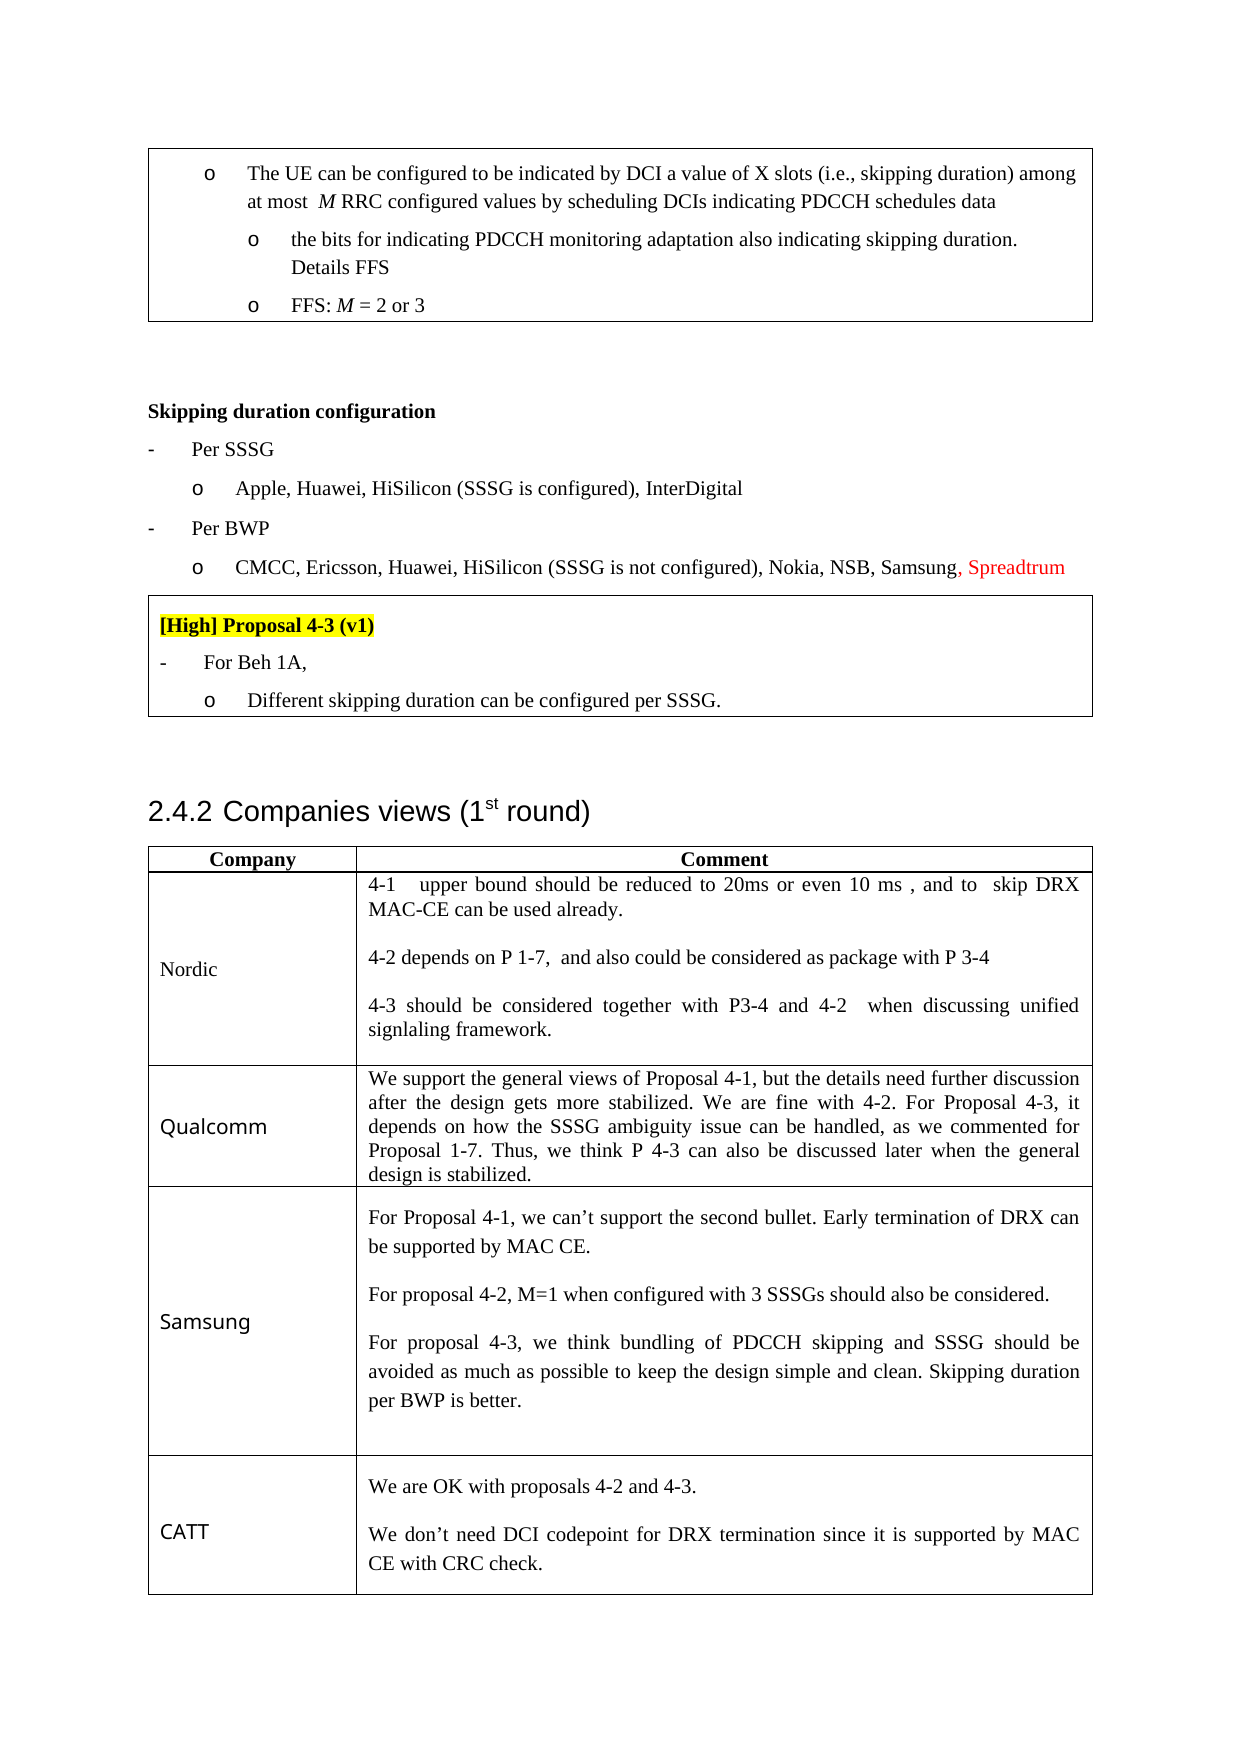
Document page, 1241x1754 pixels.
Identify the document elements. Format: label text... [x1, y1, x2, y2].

table_header Comment [357, 847, 1092, 871]
table_cell Qualcomm [149, 1066, 356, 1186]
table_cell We are OK with proposals 4-2 and 4-3. We don’t need DCI codepoint for DRX termination since it is supported by MAC CE with CRC check. [357, 1456, 1092, 1594]
table_cell For Proposal 4-1, we can’t support the second bullet. Early termination of DRX can be supported by MAC CE. For proposal 4-2, M=1 when configured with 3 SSSGs should also be considered. For proposal 4-3, we think bundling of PDCCH skipping and SSSG should be avoided as much as possible to keep the design simple and clean. Skipping duration per BWP is better. [357, 1187, 1092, 1455]
table_cell Nordic [149, 873, 356, 1065]
table_cell Samsung [149, 1187, 356, 1455]
list CMCC, Ericsson, Huawei, HiSilicon (SSSG is not configured), Nokia, NSB, Samsung, Spreadtrum [191, 554, 1092, 580]
table_cell 4-1 upper bound should be reduced to 20ms or even 10 ms , and to skip DRX MAC-CE can be used already. 4-2 depends on P 1-7, and also could be considered as package with P 3-4 4-3 should be considered together with P3-4 and 4-2 when discussing unified signlaling framework. [357, 873, 1092, 1065]
list Per SSSG [148, 437, 1092, 461]
table_cell CATT [149, 1456, 356, 1594]
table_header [149, 149, 1092, 321]
text Skipping duration configuration [148, 399, 1092, 423]
list Per BWP [148, 516, 1092, 540]
table_cell We support the general views of Proposal 4-1, but the details need further discussion after the design gets more stabilized. We are fine with 4-2. For Proposal 4-3, it depends on how the SSSG ambiguity issue can be handled, as we commented for Proposal 1-7. Thus, we think P 4-3 can also be discussed later when the general design is stabilized. [357, 1066, 1092, 1186]
table_header [High] Proposal 4-3 (v1) For Beh 1A, Different skipping duration can be configured per SSSG. [149, 596, 1092, 716]
table_header Company [149, 847, 356, 871]
subtitle Companies views (1st round) [148, 794, 1092, 827]
list Apple, Huawei, HiSilicon (SSSG is configured), InterDigital [191, 476, 1092, 502]
